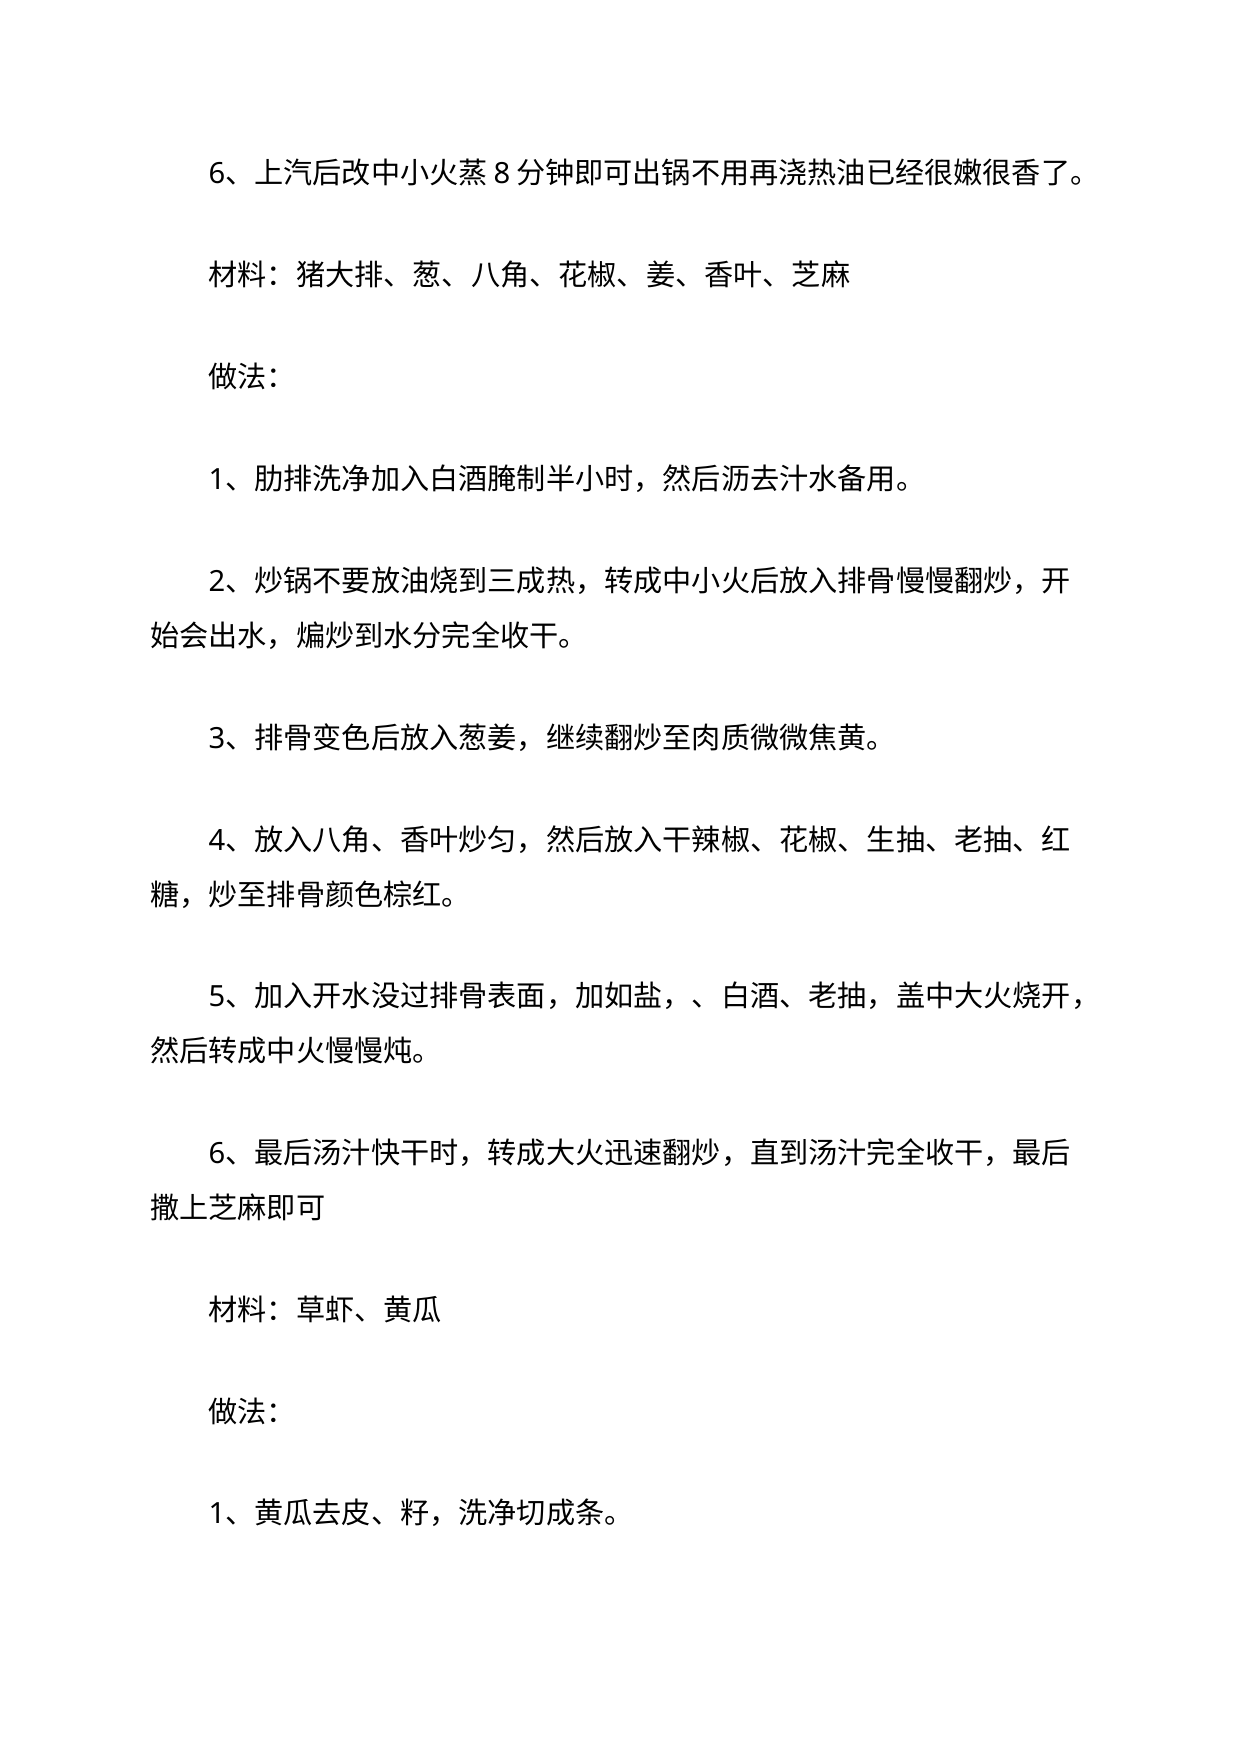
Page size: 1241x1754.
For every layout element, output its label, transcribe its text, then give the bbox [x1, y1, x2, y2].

text 做法： [150, 354, 1090, 396]
text 1、黄瓜去皮、籽，洗净切成条。 [150, 1490, 1090, 1532]
text 6、最后汤汁快干时，转成大火迅速翻炒，直到汤汁完全收干，最后撒上芝麻即可 [150, 1130, 1090, 1227]
text 做法： [150, 1388, 1090, 1431]
text 材料：草虾、黄瓜 [150, 1287, 1090, 1329]
text 6、上汽后改中小火蒸8分钟即可出锅不用再浇热油已经很嫩很香了。 [150, 150, 1090, 192]
text 5、加入开水没过排骨表面，加如盐，、白酒、老抽，盖中大火烧开，然后转成中火慢慢炖。 [150, 973, 1090, 1070]
text 材料：猪大排、葱、八角、花椒、姜、香叶、芝麻 [150, 252, 1090, 294]
text 2、炒锅不要放油烧到三成热，转成中小火后放入排骨慢慢翻炒，开始会出水，煸炒到水分完全收干。 [150, 557, 1090, 655]
text 1、肋排洗净加入白酒腌制半小时，然后沥去汁水备用。 [150, 456, 1090, 498]
text 3、排骨变色后放入葱姜，继续翻炒至肉质微微焦黄。 [150, 714, 1090, 757]
text 4、放入八角、香叶炒匀，然后放入干辣椒、花椒、生抽、老抽、红糖，炒至排骨颜色棕红。 [150, 816, 1090, 913]
